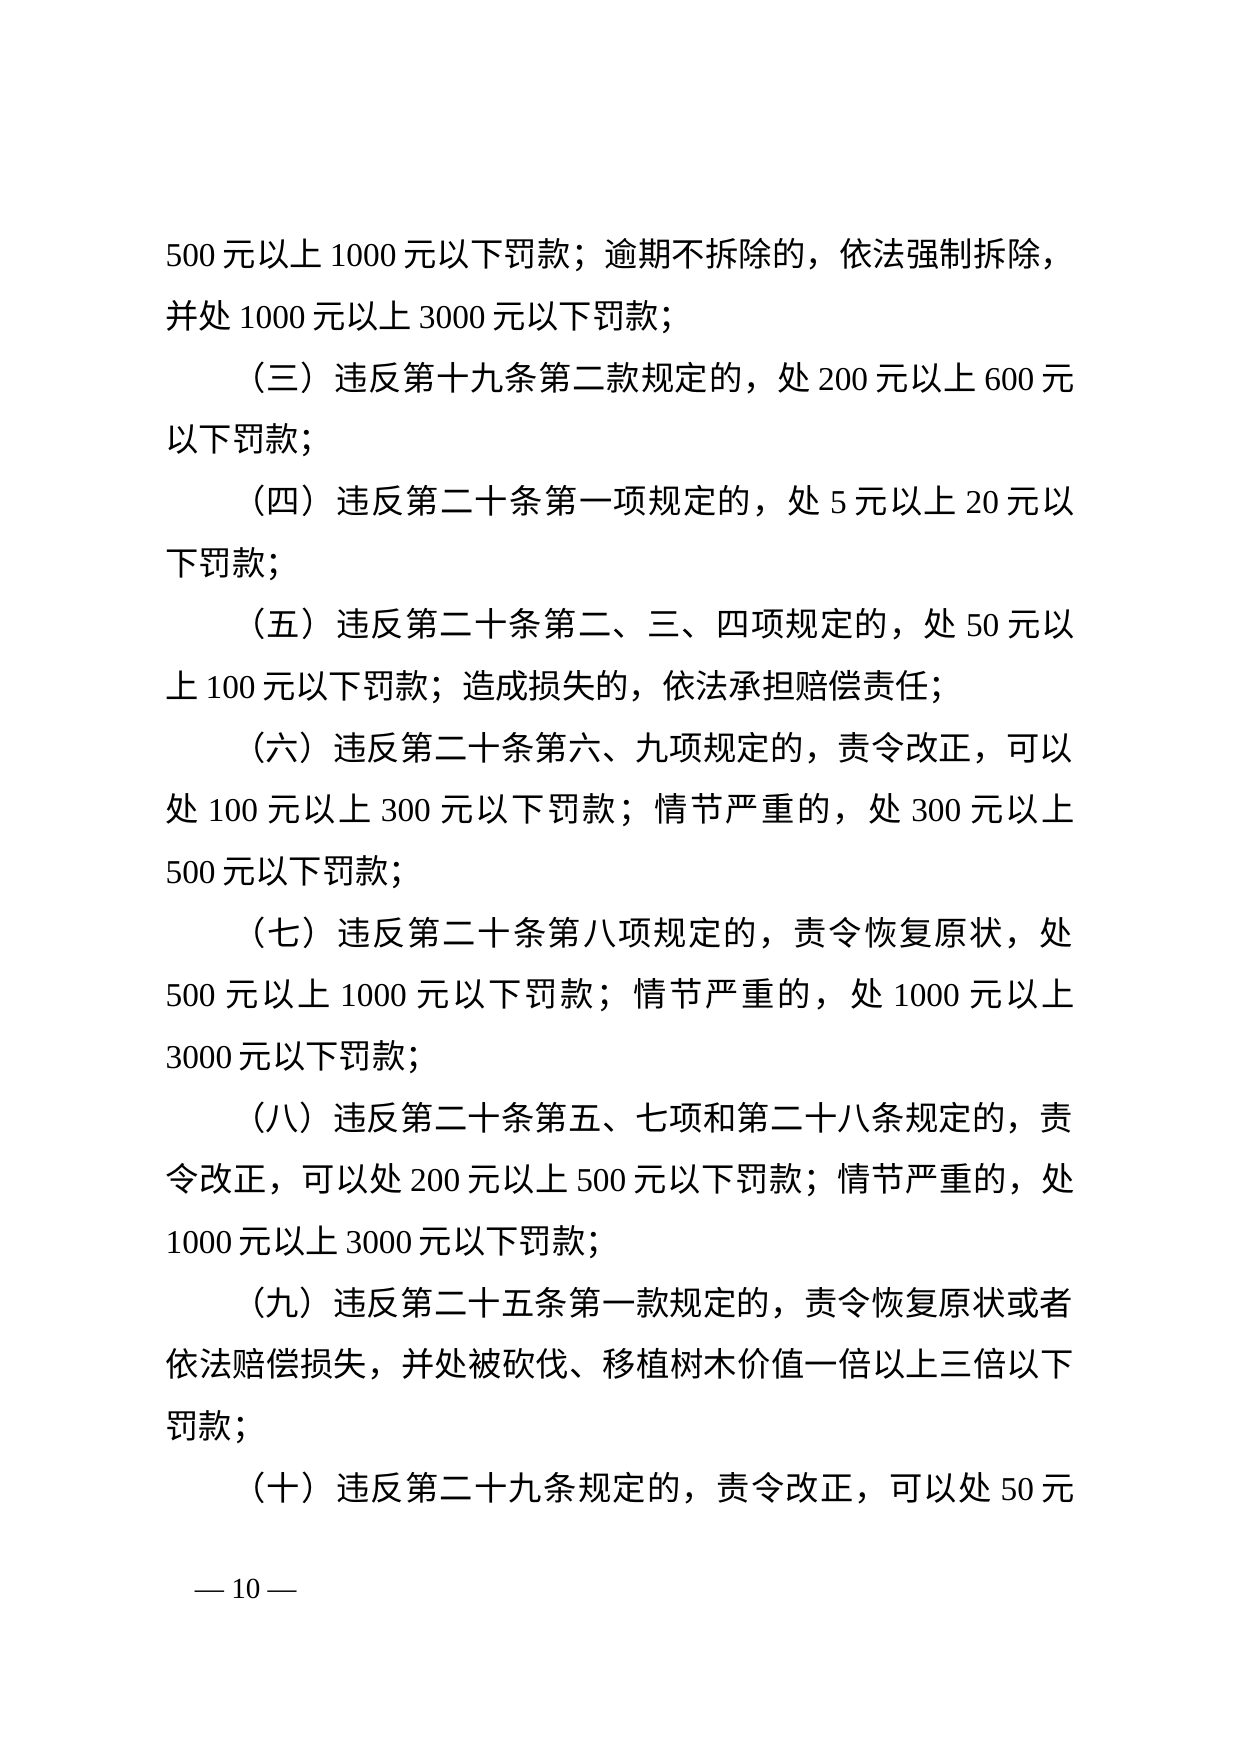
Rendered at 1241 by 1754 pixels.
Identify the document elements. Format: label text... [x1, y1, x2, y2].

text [165, 217, 1075, 341]
text （三）违反第十九条第二款规定的，处200元以上600元以下罚款； [165, 341, 1075, 464]
text （八）违反第二十条第五、七项和第二十八条规定的，责令改正，可以处200元以上500元以下罚款；情节严重的，处1000元以上3000元以下罚款； [165, 1081, 1075, 1266]
text （七）违反第二十条第八项规定的，责令恢复原状，处500元以上1000元以下罚款；情节严重的，处1000元以上3000元以下罚款； [165, 896, 1075, 1081]
text （四）违反第二十条第一项规定的，处5元以上20元以下罚款； [165, 464, 1075, 587]
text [165, 1451, 1075, 1512]
text （六）违反第二十条第六、九项规定的，责令改正，可以处100元以上300元以下罚款；情节严重的，处300元以上500元以下罚款； [165, 711, 1075, 896]
text （九）违反第二十五条第一款规定的，责令恢复原状或者依法赔偿损失，并处被砍伐、移植树木价值一倍以上三倍以下罚款； [165, 1266, 1075, 1451]
text （五）违反第二十条第二、三、四项规定的，处50元以上100元以下罚款；造成损失的，依法承担赔偿责任； [165, 587, 1075, 711]
